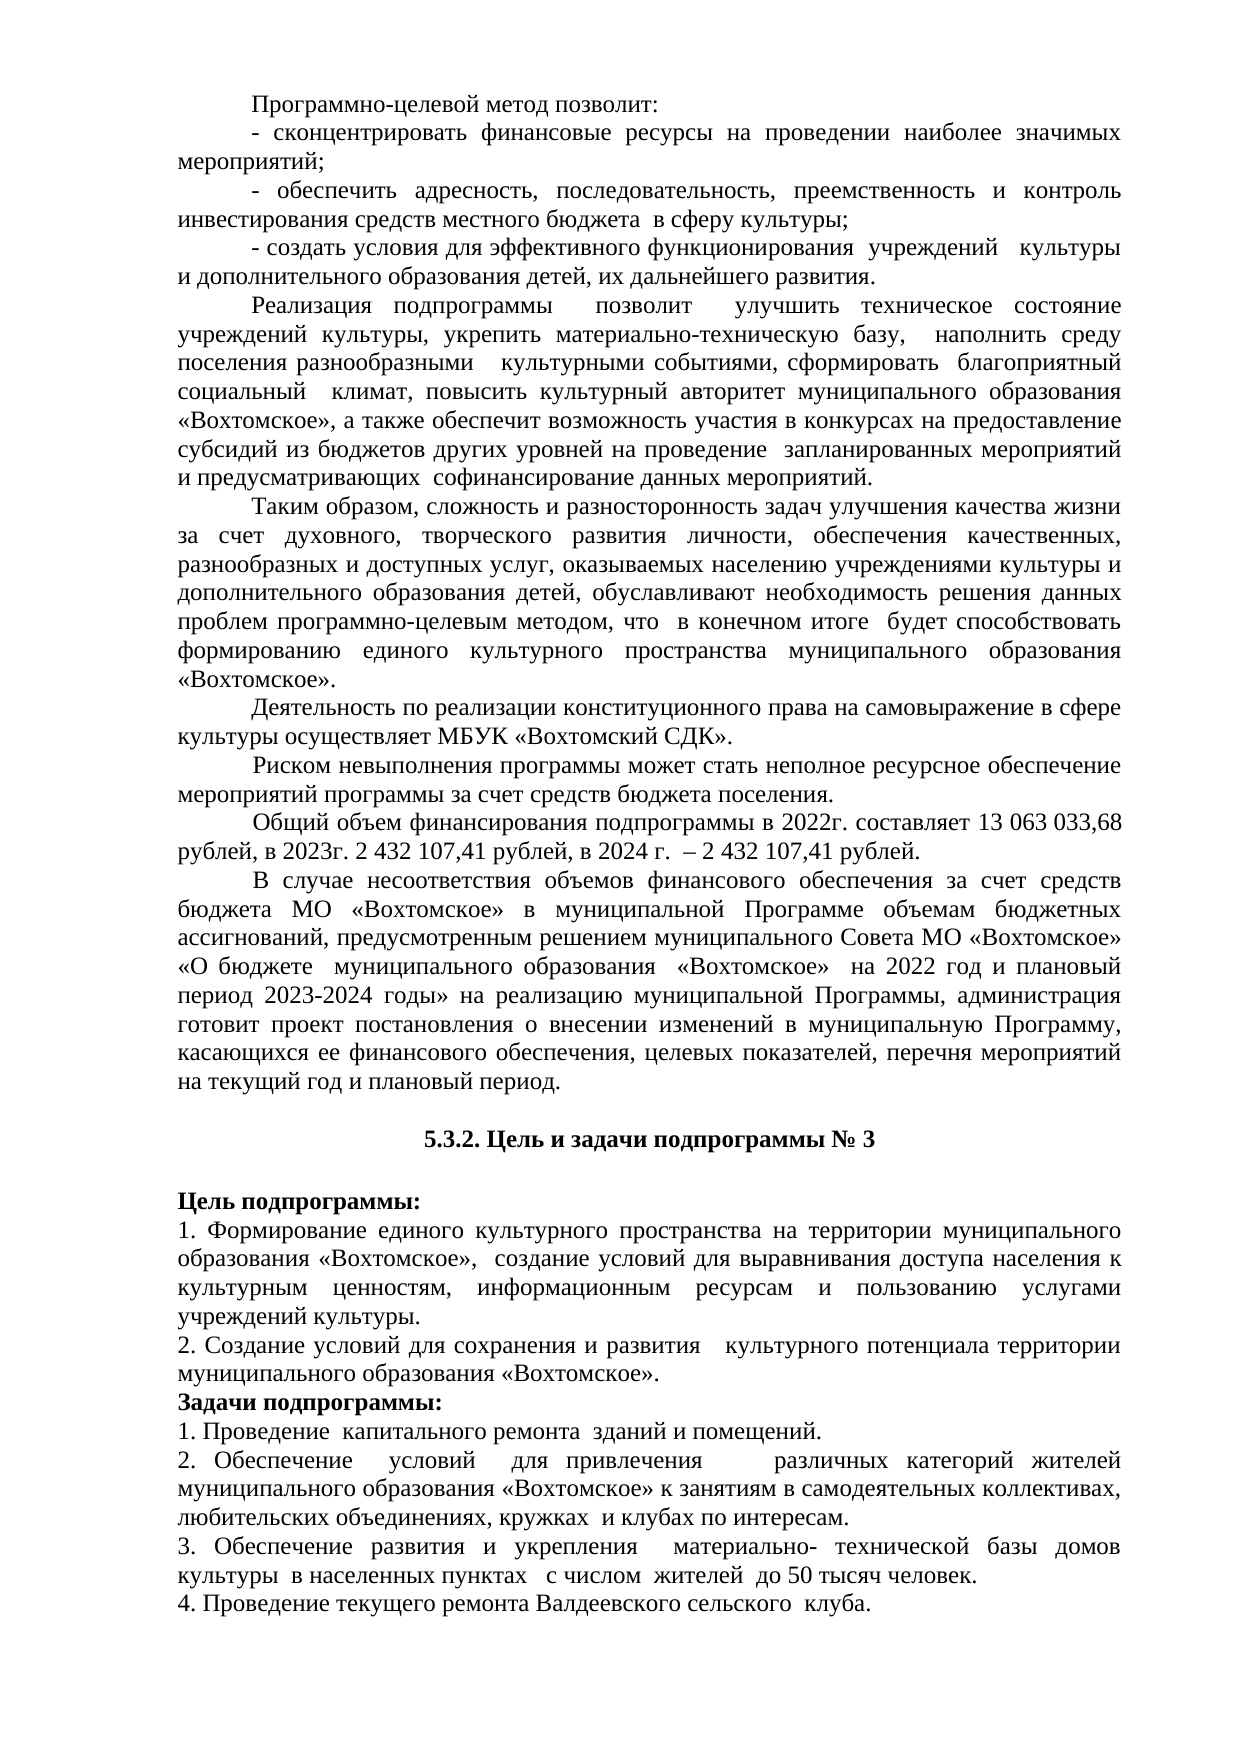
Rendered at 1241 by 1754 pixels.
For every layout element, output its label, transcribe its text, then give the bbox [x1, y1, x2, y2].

text 1. Проведение капитального ремонта зданий и помещений. [177, 1416, 1122, 1445]
text Реализация подпрограммы позволит улучшить техническое состояние учреждений культуры, укрепить материально-техническую базу, наполнить среду поселения разнообразными культурными событиями, сформировать благоприятный социальный климат, повысить культурный авторитет муниципального образования «Вохтомское», а также обеспечит возможность участия в конкурсах на предоставление субсидий из бюджетов других уровней на проведение запланированных мероприятий и предусматривающих софинансирование данных мероприятий. [177, 290, 1122, 491]
text - сконцентрировать финансовые ресурсы на проведении наиболее значимых мероприятий; [177, 117, 1122, 175]
text Риском невыполнения программы может стать неполное ресурсное обеспечение мероприятий программы за счет средств бюджета поселения. [177, 750, 1122, 807]
text Деятельность по реализации конституционного права на самовыражение в сфере культуры осуществляет МБУК «Вохтомский СДК». [177, 692, 1122, 750]
text Задачи подпрограммы: [177, 1387, 1122, 1416]
text - создать условия для эффективного функционирования учреждений культуры и дополнительного образования детей, их дальнейшего развития. [177, 232, 1122, 290]
text 4. Проведение текущего ремонта Валдеевского сельского клуба. [177, 1588, 1122, 1617]
text В случае несоответствия объемов финансового обеспечения за счет средств бюджета МО «Вохтомское» в муниципальной Программе объемам бюджетных ассигнований, предусмотренным решением муниципального Совета МО «Вохтомское» «О бюджете муниципального образования «Вохтомское» на 2022 год и плановый период 2023-2024 годы» на реализацию муниципальной Программы, администрация готовит проект постановления о внесении изменений в муниципальную Программу, касающихся ее финансового обеспечения, целевых показателей, перечня мероприятий на текущий год и плановый период. [177, 865, 1122, 1095]
text 3. Обеспечение развития и укрепления материально- технической базы домов культуры в населенных пунктах с числом жителей до 50 тысяч человек. [177, 1531, 1122, 1588]
text 2. Создание условий для сохранения и развития культурного потенциала территории муниципального образования «Вохтомское». [177, 1330, 1122, 1387]
text 5.3.2. Цель и задачи подпрограммы № 3 [177, 1124, 1122, 1152]
text Общий объем финансирования подпрограммы в 2022г. составляет 13 063 033,68 рублей, в 2023г. 2 432 107,41 рублей, в 2024 г. – 2 432 107,41 рублей. [177, 807, 1122, 865]
text - обеспечить адресность, последовательность, преемственность и контроль инвестирования средств местного бюджета в сферу культуры; [177, 175, 1122, 232]
text Программно-целевой метод позволит: [177, 89, 1122, 117]
text Таким образом, сложность и разносторонность задач улучшения качества жизни за счет духовного, творческого развития личности, обеспечения качественных, разнообразных и доступных услуг, оказываемых населению учреждениями культуры и дополнительного образования детей, обуславливают необходимость решения данных проблем программно-целевым методом, что в конечном итоге будет способствовать формированию единого культурного пространства муниципального образования «Вохтомское». [177, 491, 1122, 692]
text Цель подпрограммы: [177, 1186, 1122, 1215]
text 1. Формирование единого культурного пространства на территории муниципального образования «Вохтомское», создание условий для выравнивания доступа населения к культурным ценностям, информационным ресурсам и пользованию услугами учреждений культуры. [177, 1215, 1122, 1330]
text 2. Обеспечение условий для привлечения различных категорий жителей муниципального образования «Вохтомское» к занятиям в самодеятельных коллективах, любительских объединениях, кружках и клубах по интересам. [177, 1445, 1122, 1531]
